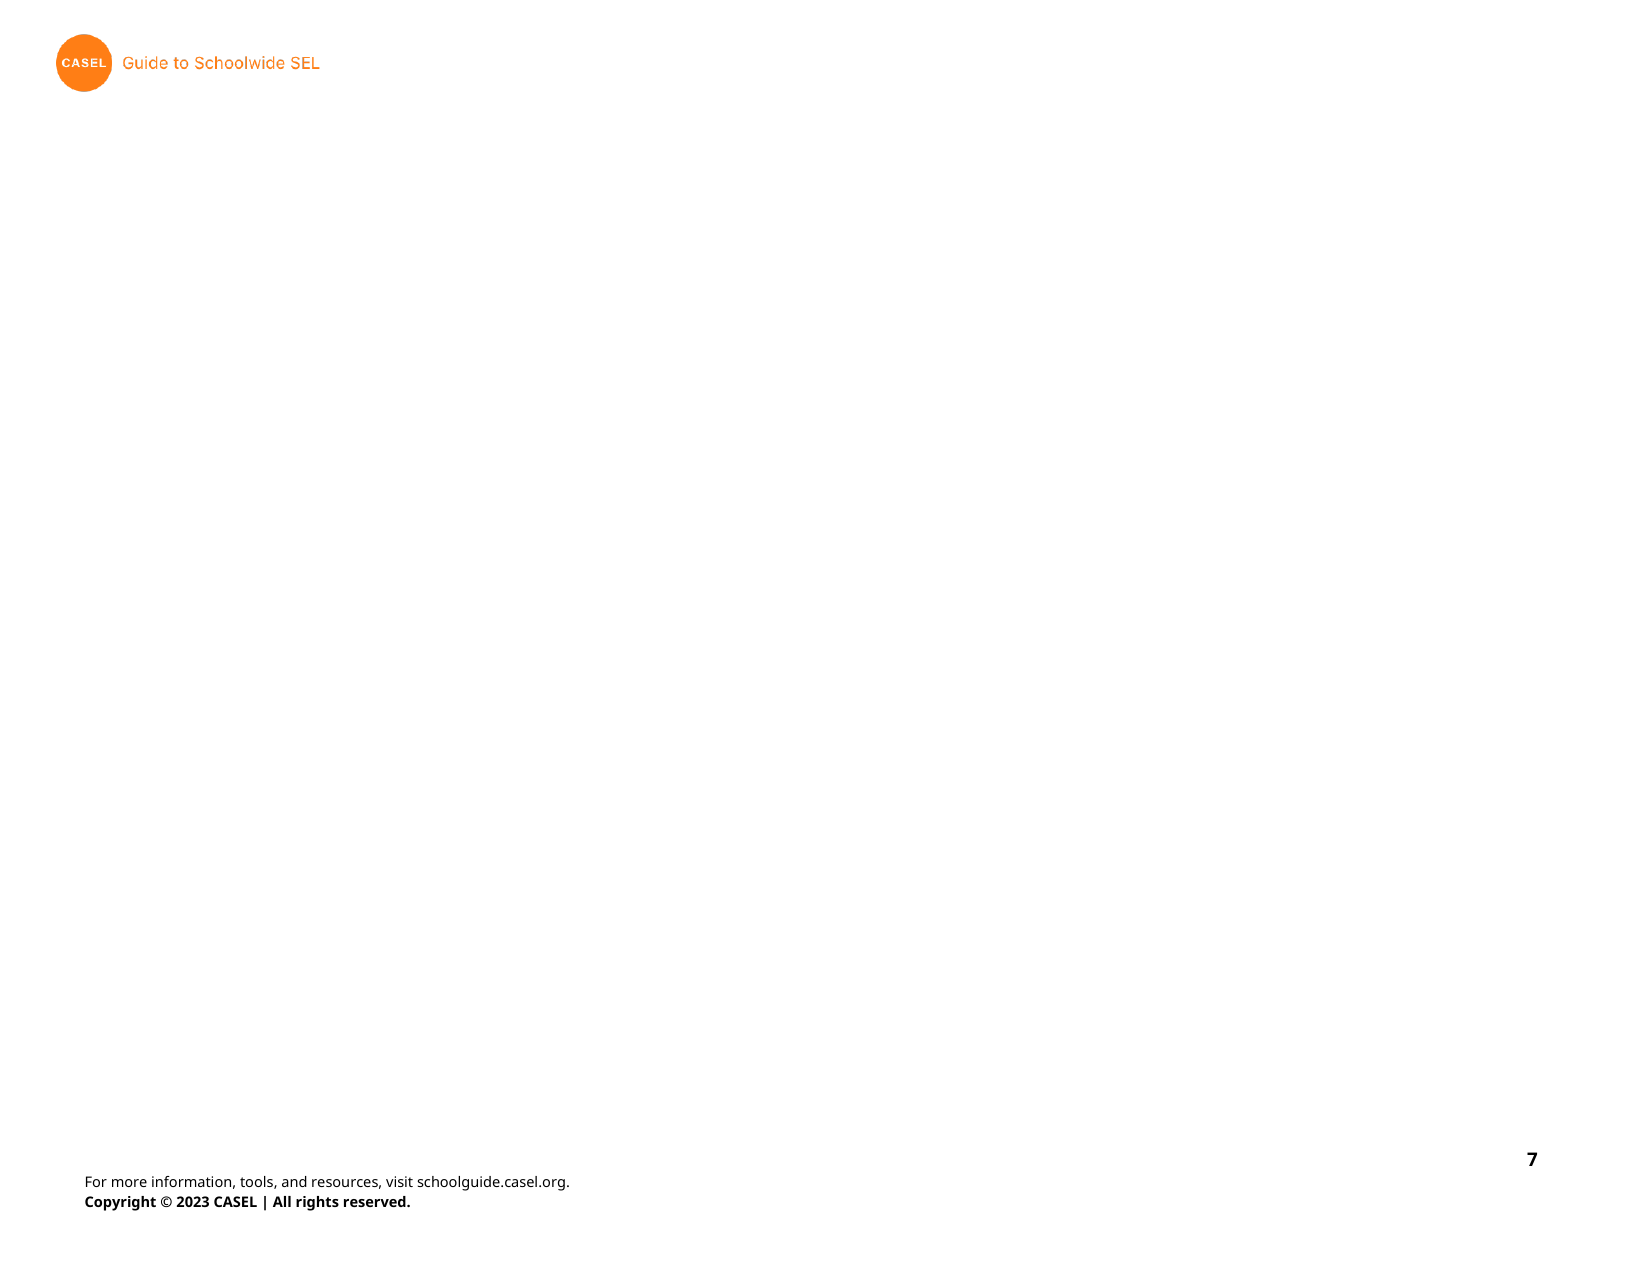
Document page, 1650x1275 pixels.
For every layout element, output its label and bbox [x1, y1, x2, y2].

picture [50, 30, 328, 94]
